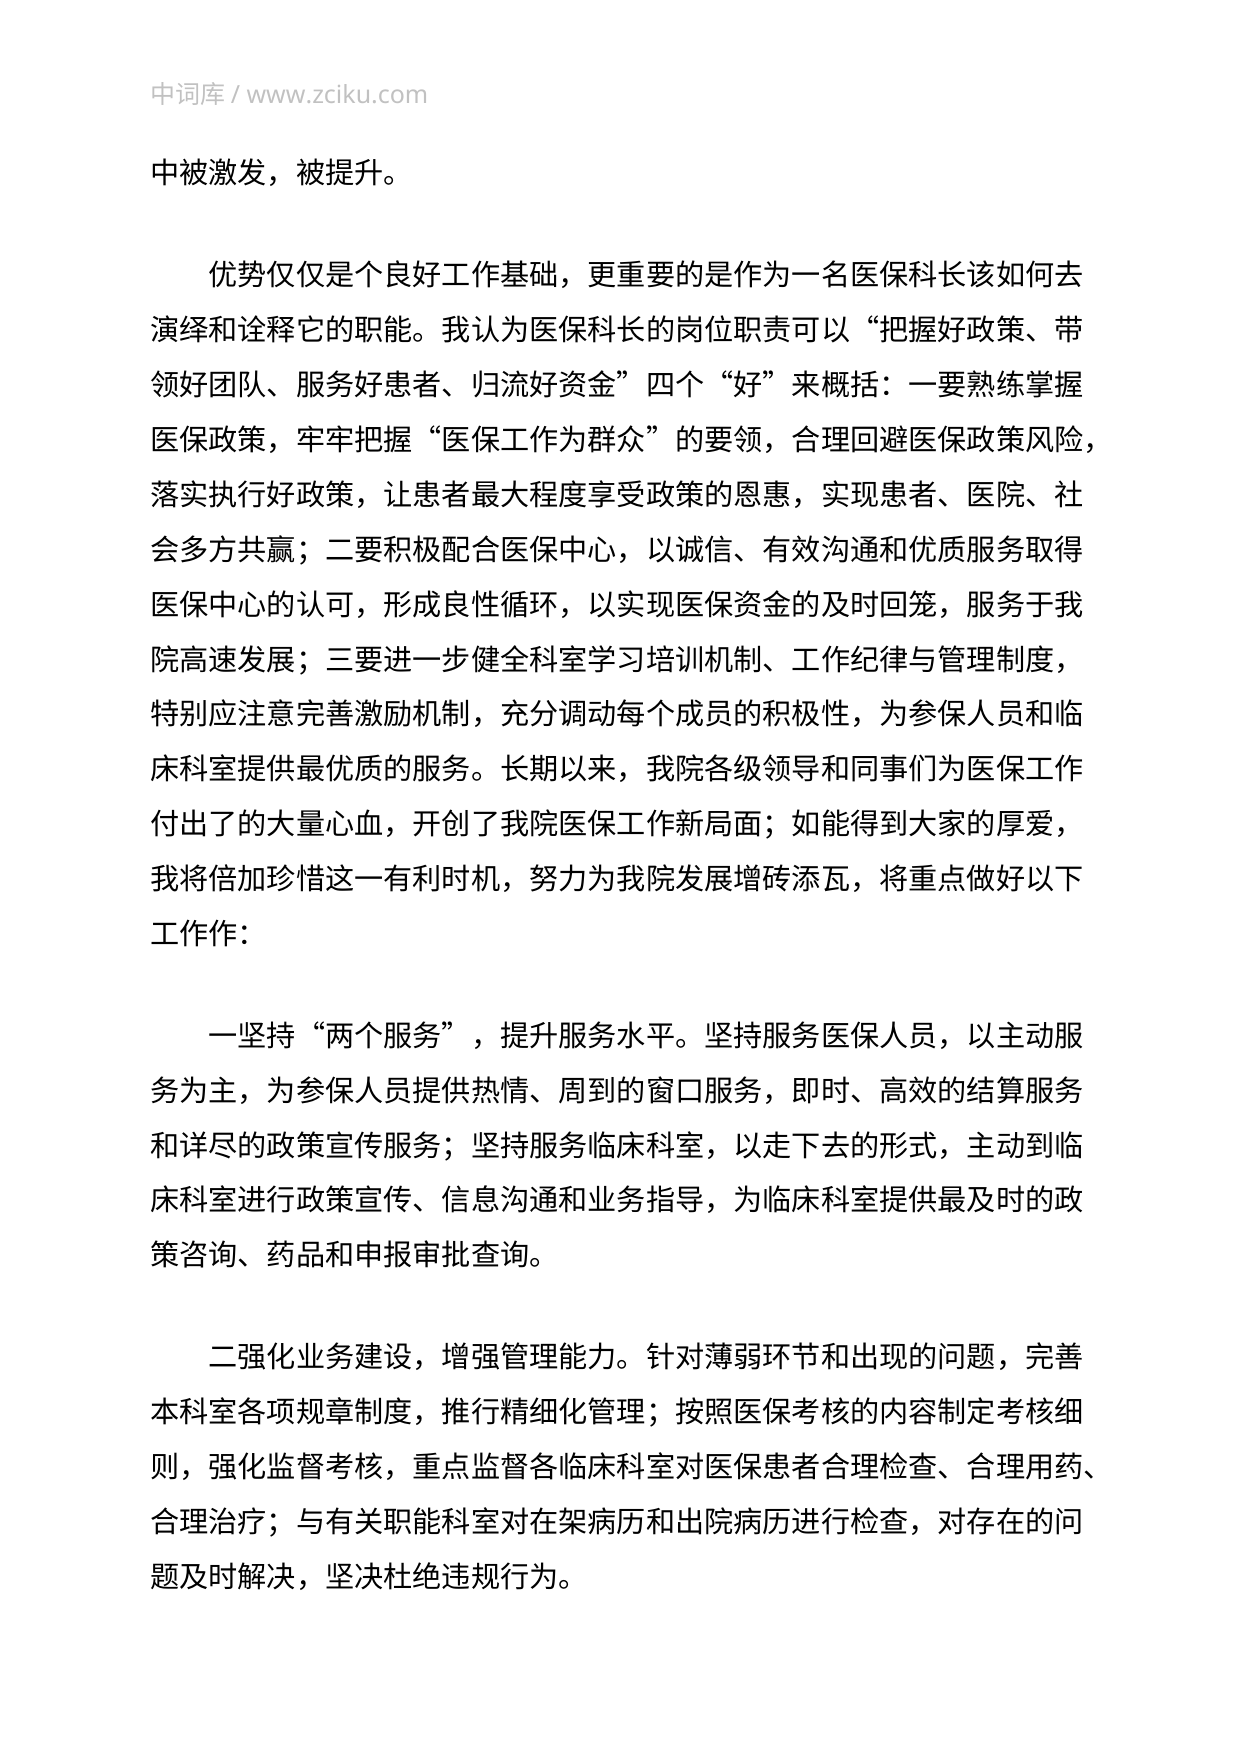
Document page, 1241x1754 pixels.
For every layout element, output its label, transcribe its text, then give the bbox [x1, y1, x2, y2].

text 二强化业务建设，增强管理能力。针对薄弱环节和出现的问题，完善本科室各项规章制度，推行精细化管理；按照医保考核的内容制定考核细则，强化监督考核，重点监督各临床科室对医保患者合理检查、合理用药、合理治疗；与有关职能科室对在架病历和出院病历进行检查，对存在的问题及时解决，坚决杜绝违规行为。 [150, 1334, 1090, 1596]
text 一坚持“两个服务”，提升服务水平。坚持服务医保人员，以主动服务为主，为参保人员提供热情、周到的窗口服务，即时、高效的结算服务和详尽的政策宣传服务；坚持服务临床科室，以走下去的形式，主动到临床科室进行政策宣传、信息沟通和业务指导，为临床科室提供最及时的政策咨询、药品和申报审批查询。 [150, 1012, 1090, 1274]
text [150, 150, 1090, 192]
text 优势仅仅是个良好工作基础，更重要的是作为一名医保科长该如何去演绎和诠释它的职能。我认为医保科长的岗位职责可以“把握好政策、带领好团队、服务好患者、归流好资金”四个“好”来概括：一要熟练掌握医保政策，牢牢把握“医保工作为群众”的要领，合理回避医保政策风险，落实执行好政策，让患者最大程度享受政策的恩惠，实现患者、医院、社会多方共赢；二要积极配合医保中心，以诚信、有效沟通和优质服务取得医保中心的认可，形成良性循环，以实现医保资金的及时回笼，服务于我院高速发展；三要进一步健全科室学习培训机制、工作纪律与管理制度，特别应注意完善激励机制，充分调动每个成员的积极性，为参保人员和临床科室提供最优质的服务。长期以来，我院各级领导和同事们为医保工作付出了的大量心血，开创了我院医保工作新局面；如能得到大家的厚爱，我将倍加珍惜这一有利时机，努力为我院发展增砖添瓦，将重点做好以下工作作： [150, 252, 1090, 953]
